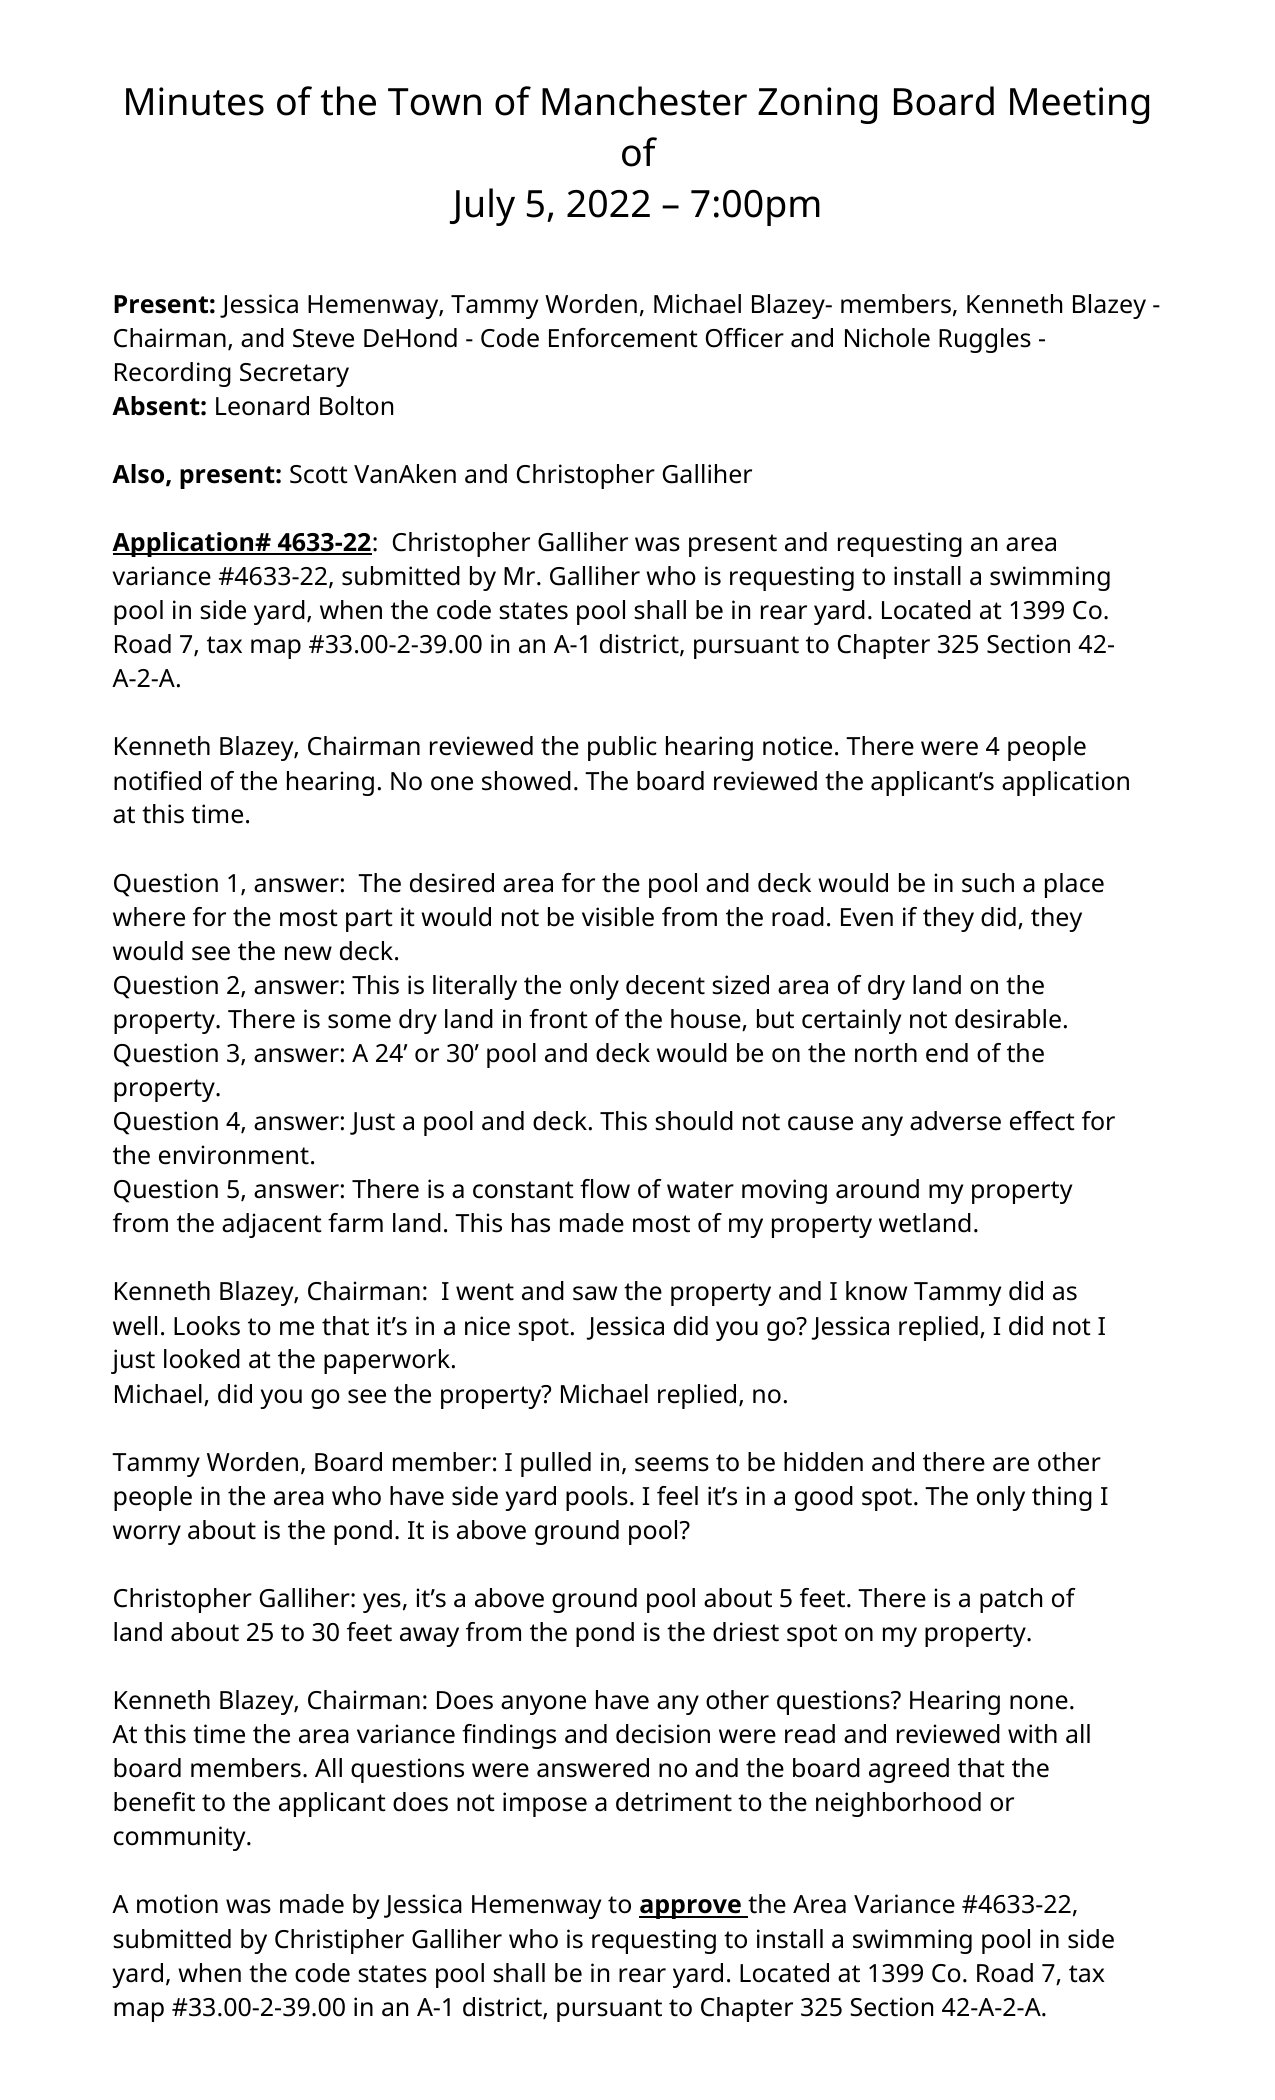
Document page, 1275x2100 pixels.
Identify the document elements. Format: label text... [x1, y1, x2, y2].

text Tammy Worden, Board member: I pulled in, seems to be hidden and there are other people in the area who have side yard pools. I feel it’s in a good spot. The only thing I worry about is the pond. It is above ground pool? [112, 1444, 1132, 1547]
text Christopher Galliher: yes, it’s a above ground pool about 5 feet. There is a patch of land about 25 to 30 feet away from the pond is the driest spot on my property. [112, 1581, 1132, 1649]
text Kenneth Blazey, Chairman: I went and saw the property and I know Tammy did as well. Looks to me that it’s in a nice spot. Jessica did you go? Jessica replied, I did not I just looked at the paperwork. [112, 1274, 1132, 1376]
text Present: Jessica Hemenway, Tammy Worden, Michael Blazey- members, Kenneth Blazey - Chairman, and Steve DeHond - Code Enforcement Officer and Nichole Ruggles - Recording Secretary [112, 286, 1162, 388]
text Also, present: Scott VanAken and Christopher Galliher [112, 457, 1162, 491]
text Michael, did you go see the property? Michael replied, no. [112, 1376, 1132, 1410]
text Kenneth Blazey, Chairman reviewed the public hearing notice. There were 4 people notified of the hearing. No one showed. The board reviewed the applicant’s application at this time. [112, 729, 1132, 831]
text Question 3, answer: A 24’ or 30’ pool and deck would be on the north end of the property. [112, 1036, 1132, 1104]
text A motion was made by Jessica Hemenway to approve the Area Variance #4633-22, submitted by Christipher Galliher who is requesting to install a swimming pool in side yard, when the code states pool shall be in rear yard. Located at 1399 Co. Road 7, tax map #33.00-2-39.00 in an A-1 district, pursuant to Chapter 325 Section 42-A-2-A. [112, 1887, 1132, 2023]
text Question 4, answer: Just a pool and deck. This should not cause any adverse effect for the environment. [112, 1104, 1132, 1172]
text Absent: Leonard Bolton [112, 388, 1162, 422]
text At this time the area variance findings and decision were read and reviewed with all board members. All questions were answered no and the board agreed that the benefit to the applicant does not impose a detriment to the neighborhood or community. [112, 1717, 1132, 1853]
text Application# 4633-22: Christopher Galliher was present and requesting an area variance #4633-22, submitted by Mr. Galliher who is requesting to install a swimming pool in side yard, when the code states pool shall be in rear yard. Located at 1399 Co. Road 7, tax map #33.00-2-39.00 in an A-1 district, pursuant to Chapter 325 Section 42-A-2-A. [112, 525, 1132, 695]
text Kenneth Blazey, Chairman: Does anyone have any other questions? Hearing none. [112, 1683, 1132, 1717]
text Question 2, answer: This is literally the only decent sized area of dry land on the property. There is some dry land in front of the house, but certainly not desirable. [112, 967, 1132, 1036]
text Question 1, answer: The desired area for the pool and deck would be in such a place where for the most part it would not be visible from the road. Even if they did, they would see the new deck. [112, 865, 1132, 967]
text Question 5, answer: There is a constant flow of water moving around my property from the adjacent farm land. This has made most of my property wetland. [112, 1172, 1132, 1240]
